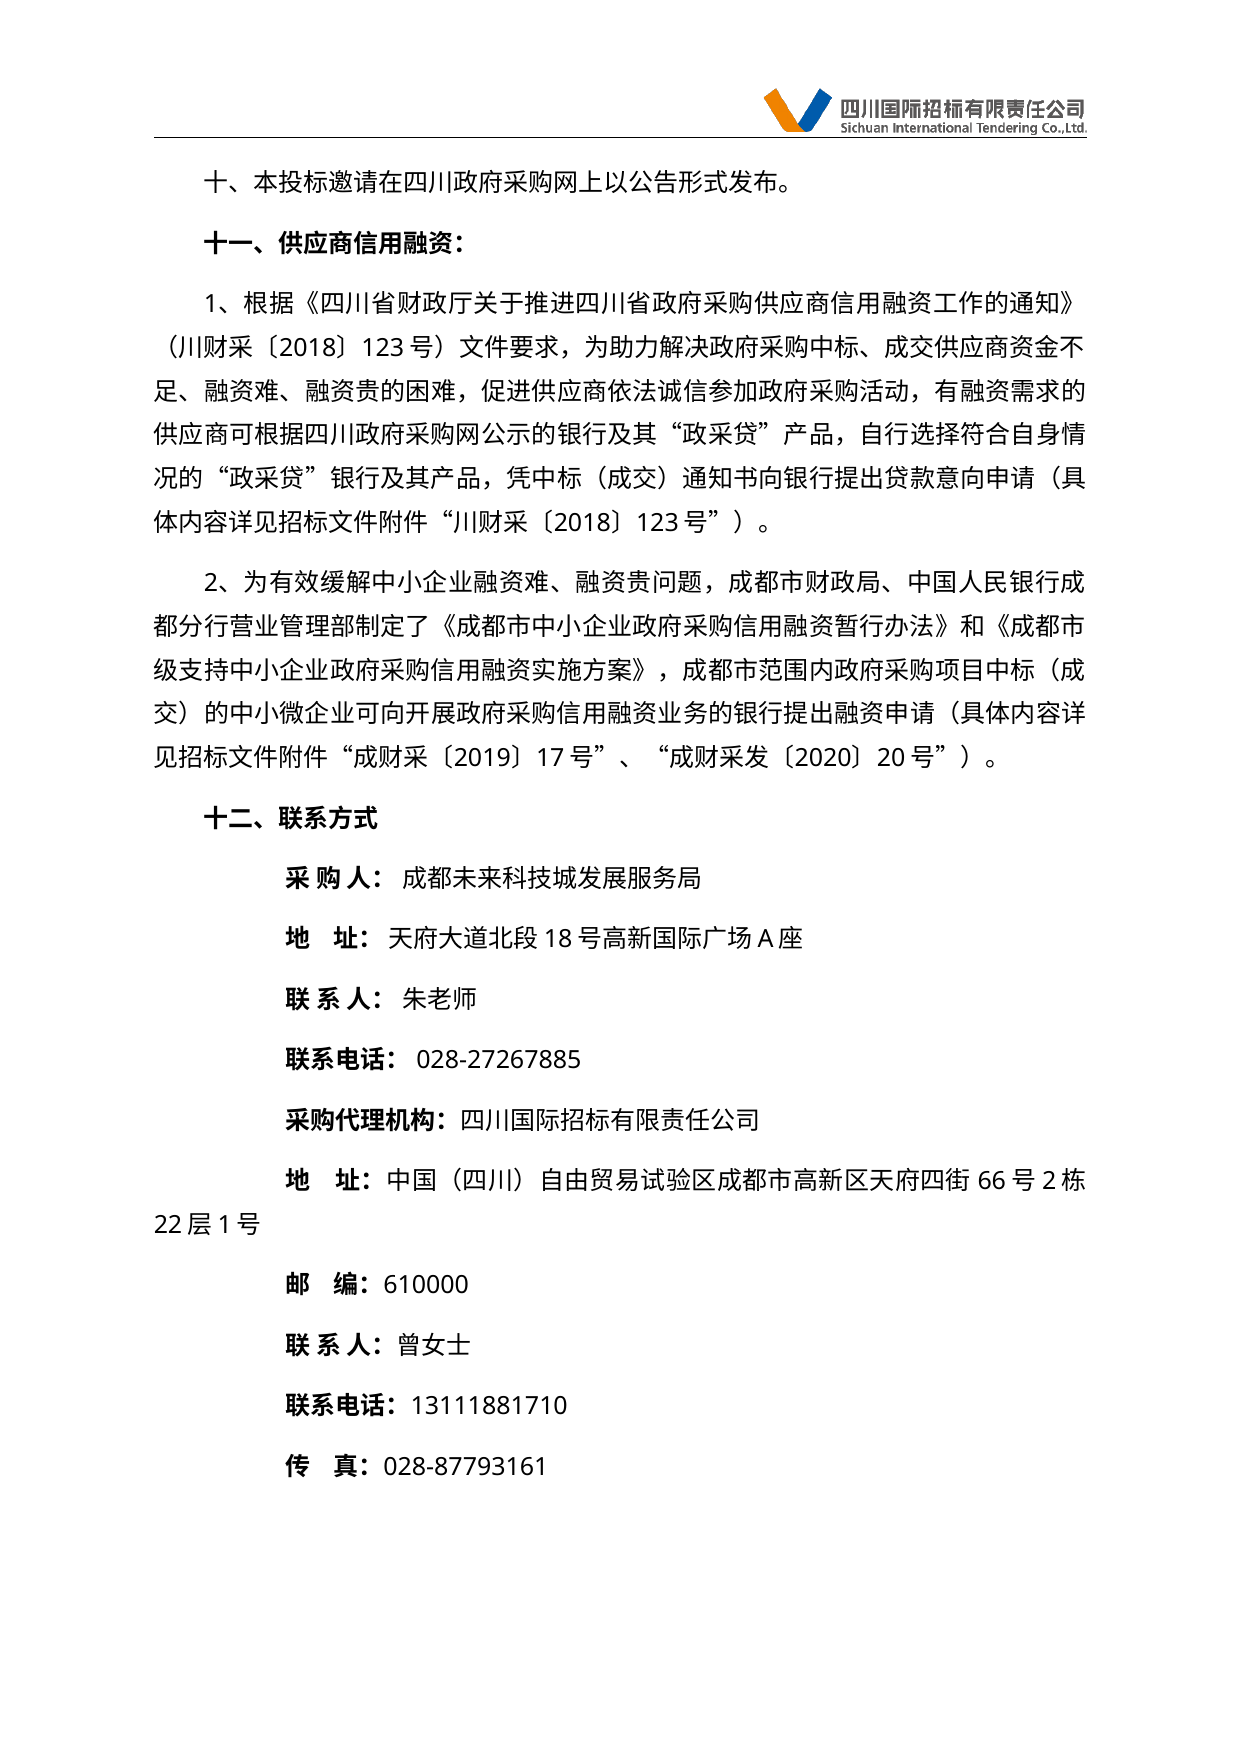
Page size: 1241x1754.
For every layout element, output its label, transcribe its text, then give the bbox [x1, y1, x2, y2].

text 十、本投标邀请在四川政府采购网上以公告形式发布。 [153, 157, 1087, 200]
text 联 系 人： 朱老师 [153, 973, 1087, 1017]
text 联系电话：13111881710 [153, 1379, 1087, 1423]
text 联系电话： 028-27267885 [153, 1034, 1087, 1077]
text 邮 编：610000 [153, 1259, 1087, 1302]
text 地 址：中国（四川）自由贸易试验区成都市高新区天府四街66号2栋22层1号 [153, 1154, 1087, 1242]
text 1、根据《四川省财政厅关于推进四川省政府采购供应商信用融资工作的通知》（川财采〔2018〕123号）文件要求，为助力解决政府采购中标、成交供应商资金不足、融资难、融资贵的困难，促进供应商依法诚信参加政府采购活动，有融资需求的供应商可根据四川政府采购网公示的银行及其“政采贷”产品，自行选择符合自身情况的“政采贷”银行及其产品，凭中标（成交）通知书向银行提出贷款意向申请（具体内容详见招标文件附件“川财采〔2018〕123号”）。 [153, 277, 1087, 540]
text 2、为有效缓解中小企业融资难、融资贵问题，成都市财政局、中国人民银行成都分行营业管理部制定了《成都市中小企业政府采购信用融资暂行办法》和《成都市级支持中小企业政府采购信用融资实施方案》，成都市范围内政府采购项目中标（成交）的中小微企业可向开展政府采购信用融资业务的银行提出融资申请（具体内容详见招标文件附件“成财采〔2019〕17号”、“成财采发〔2020〕20号”）。 [153, 557, 1087, 775]
text 联 系 人：曾女士 [153, 1319, 1087, 1363]
text 地 址： 天府大道北段18号高新国际广场A座 [153, 913, 1087, 957]
picture [763, 88, 1087, 135]
text 十二、联系方式 [153, 792, 1087, 836]
text 采 购 人： 成都未来科技城发展服务局 [153, 852, 1087, 896]
text 传 真：028-87793161 [153, 1440, 1087, 1484]
text 采购代理机构：四川国际招标有限责任公司 [153, 1094, 1087, 1138]
text 十一、供应商信用融资： [153, 217, 1087, 261]
